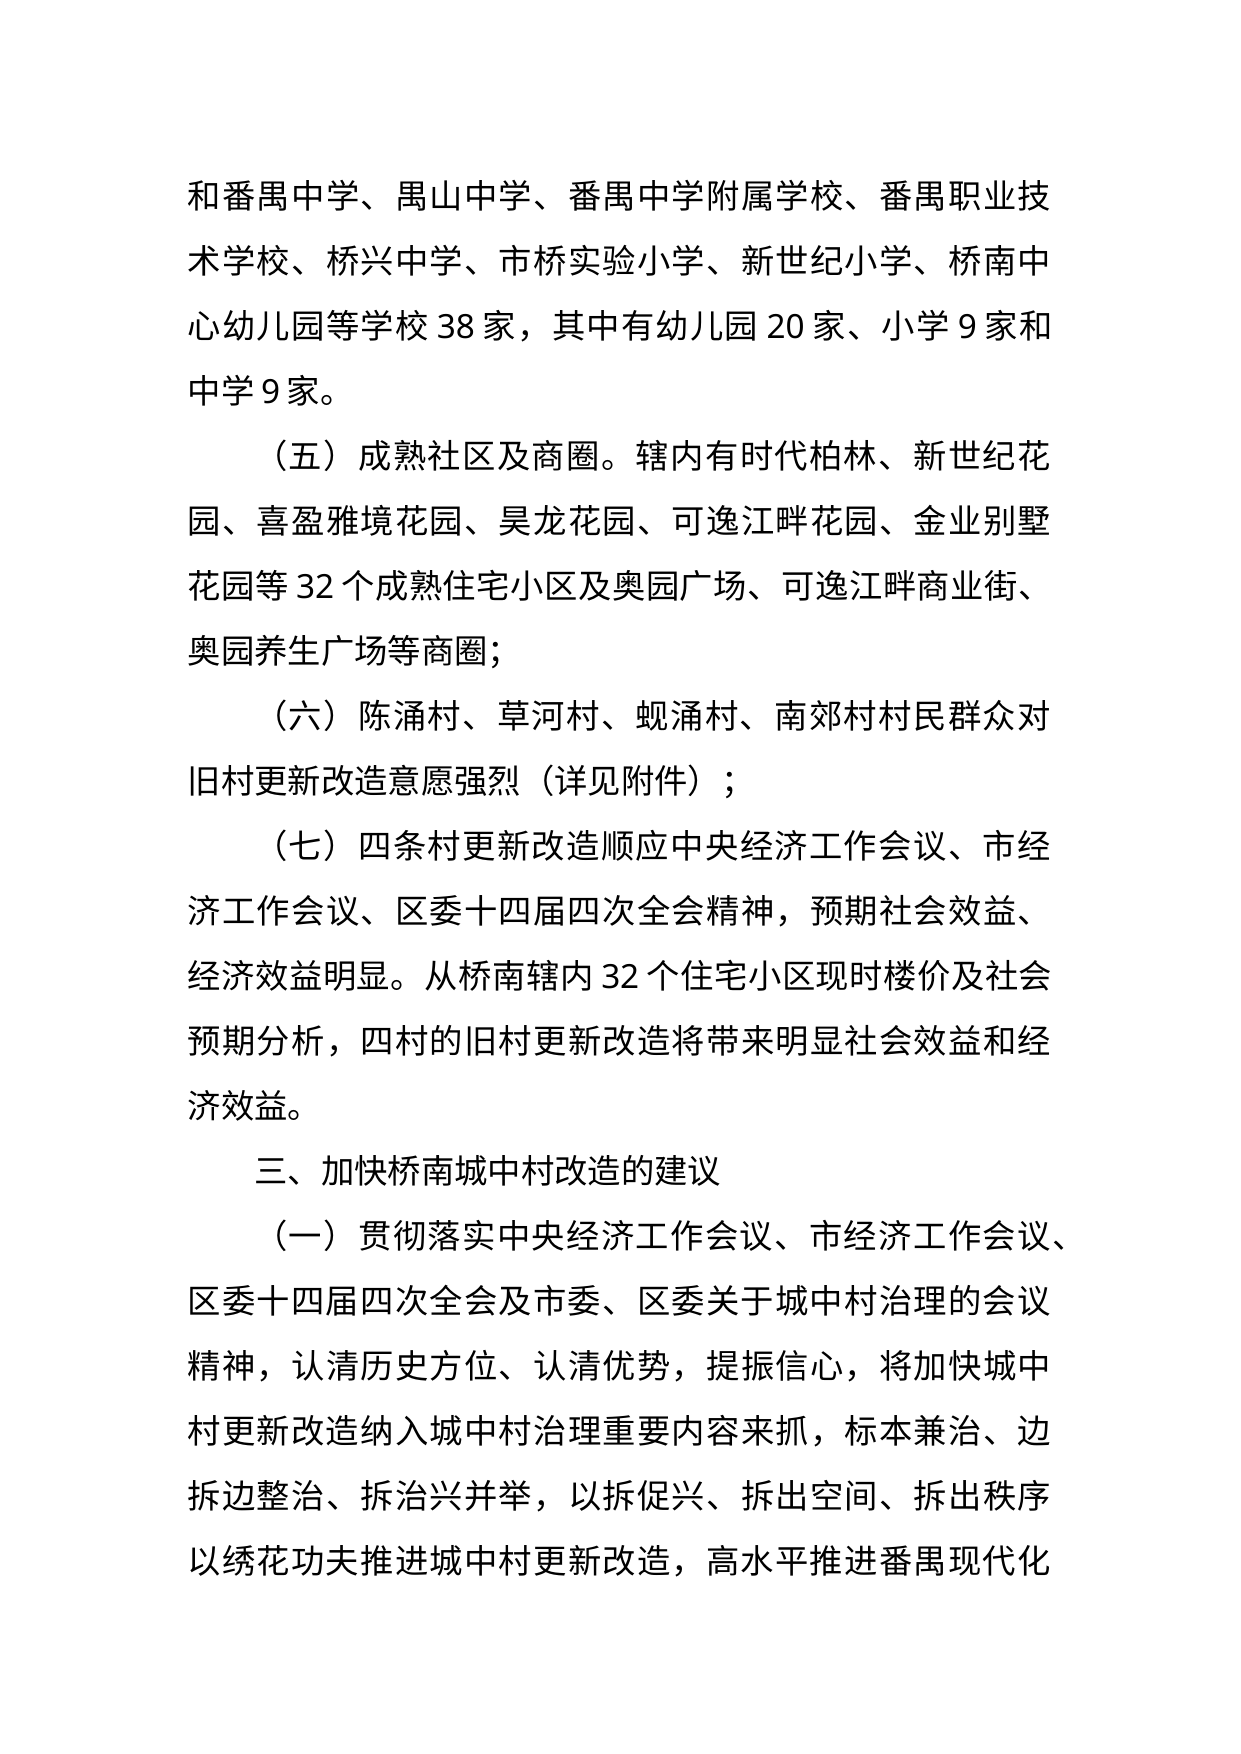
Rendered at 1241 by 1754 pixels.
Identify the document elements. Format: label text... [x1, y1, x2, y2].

list （七）四条村更新改造顺应中央经济工作会议、市经济工作会议、区委十四届四次全会精神，预期社会效益、经济效益明显。从桥南辖内32个住宅小区现时楼价及社会预期分析，四村的旧村更新改造将带来明显社会效益和经济效益。 [187, 812, 1053, 1137]
list 三、加快桥南城中村改造的建议 [187, 1137, 1053, 1202]
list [187, 162, 1053, 422]
list （六）陈涌村、草河村、蚬涌村、南郊村村民群众对旧村更新改造意愿强烈（详见附件）； [187, 682, 1053, 812]
list （五）成熟社区及商圈。辖内有时代柏林、新世纪花园、喜盈雅境花园、昊龙花园、可逸江畔花园、金业别墅花园等32个成熟住宅小区及奥园广场、可逸江畔商业街、奥园养生广场等商圈； [187, 422, 1053, 682]
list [187, 1202, 1053, 1592]
